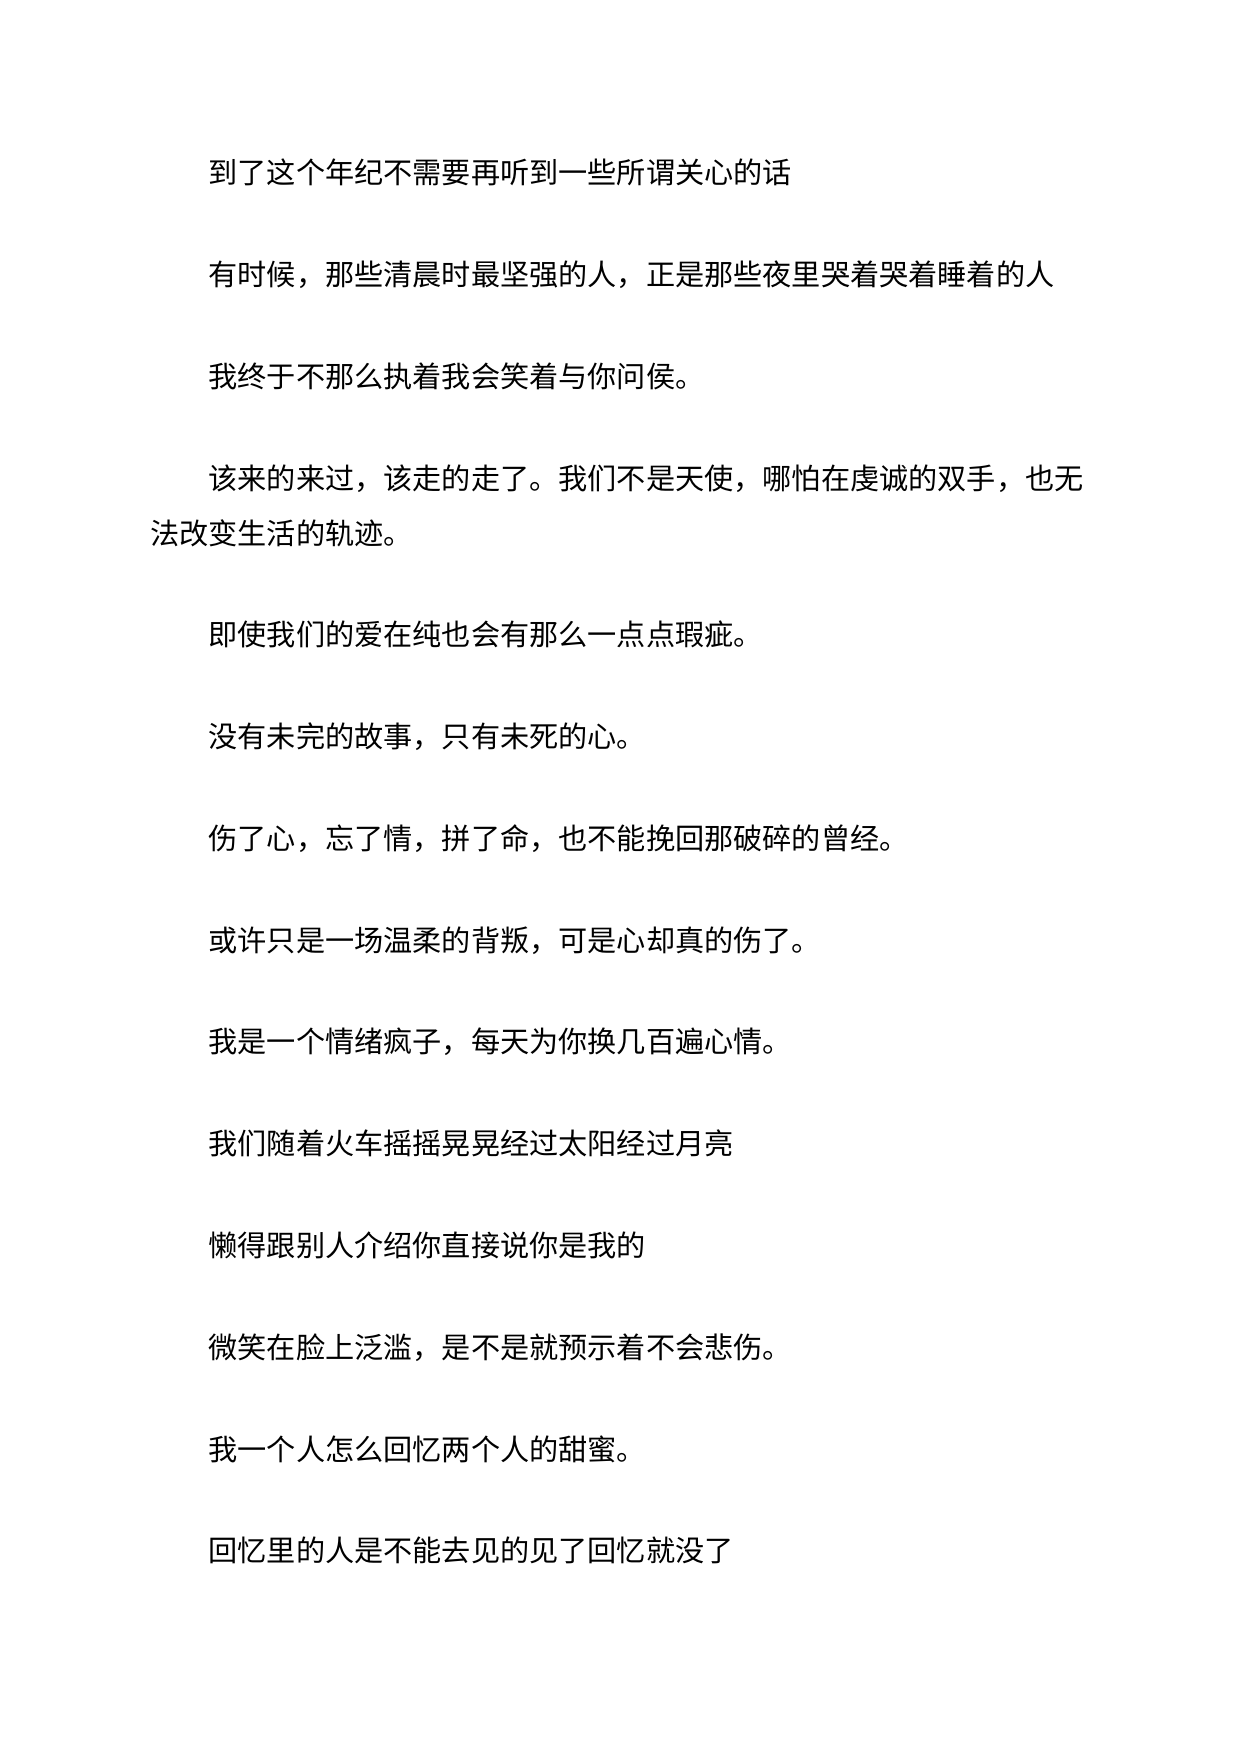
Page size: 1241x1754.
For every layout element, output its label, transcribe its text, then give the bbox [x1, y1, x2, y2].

text 我们随着火车摇摇晃晃经过太阳经过月亮 [150, 1121, 1090, 1163]
text 伤了心，忘了情，拼了命，也不能挽回那破碎的曾经。 [150, 816, 1090, 858]
text 我是一个情绪疯子，每天为你换几百遍心情。 [150, 1019, 1090, 1061]
text 回忆里的人是不能去见的见了回忆就没了 [150, 1528, 1090, 1570]
text 有时候，那些清晨时最坚强的人，正是那些夜里哭着哭着睡着的人 [150, 252, 1090, 294]
text 即使我们的爱在纯也会有那么一点点瑕疵。 [150, 612, 1090, 654]
text 懒得跟别人介绍你直接说你是我的 [150, 1223, 1090, 1265]
text 我终于不那么执着我会笑着与你问侯。 [150, 353, 1090, 396]
text 微笑在脸上泛滥，是不是就预示着不会悲伤。 [150, 1324, 1090, 1367]
text 或许只是一场温柔的背叛，可是心却真的伤了。 [150, 917, 1090, 959]
text 到了这个年纪不需要再听到一些所谓关心的话 [150, 150, 1090, 192]
text 我一个人怎么回忆两个人的甜蜜。 [150, 1426, 1090, 1468]
text 该来的来过，该走的走了。我们不是天使，哪怕在虔诚的双手，也无法改变生活的轨迹。 [150, 455, 1090, 552]
text 没有未完的故事，只有未死的心。 [150, 714, 1090, 756]
